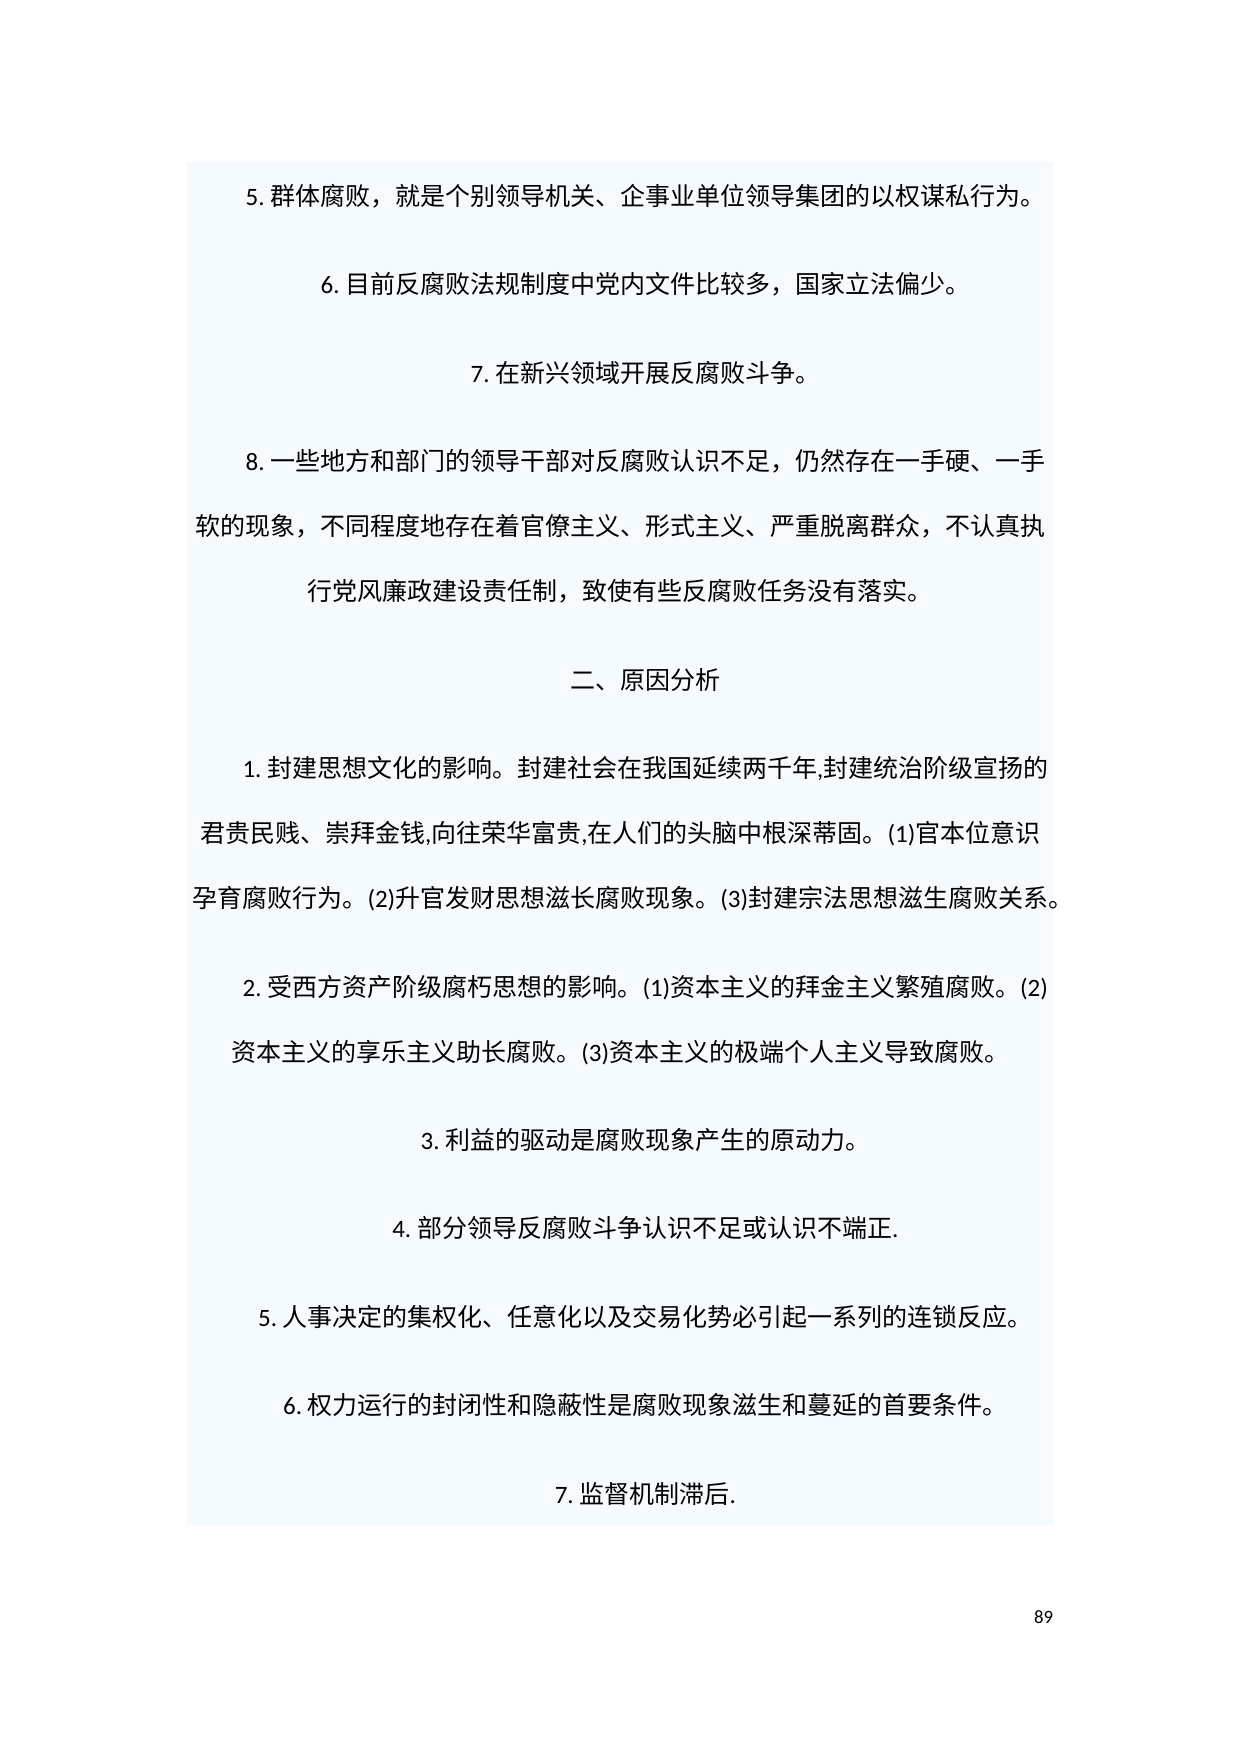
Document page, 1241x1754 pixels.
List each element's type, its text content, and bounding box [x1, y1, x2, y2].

text 2. 受西方资产阶级腐朽思想的影响。(1)资本主义的拜金主义繁殖腐败。(2)资本主义的享乐主义助长腐败。(3)资本主义的极端个人主义导致腐败。 [187, 953, 1053, 1083]
text 1. 封建思想文化的影响。封建社会在我国延续两千年,封建统治阶级宣扬的君贵民贱、崇拜金钱,向往荣华富贵,在人们的头脑中根深蒂固。(1)官本位意识孕育腐败行为。(2)升官发财思想滋长腐败现象。(3)封建宗法思想滋生腐败关系。 [187, 734, 1053, 929]
text 8. 一些地方和部门的领导干部对反腐败认识不足，仍然存在一手硬、一手软的现象，不同程度地存在着官僚主义、形式主义、严重脱离群众，不认真执行党风廉政建设责任制，致使有些反腐败任务没有落实。 [187, 427, 1053, 622]
text 6. 权力运行的封闭性和隐蔽性是腐败现象滋生和蔓延的首要条件。 [187, 1371, 1053, 1436]
text 4. 部分领导反腐败斗争认识不足或认识不端正. [187, 1194, 1053, 1259]
text 二、原因分析 [187, 646, 1053, 711]
text 5. 群体腐败，就是个别领导机关、企事业单位领导集团的以权谋私行为。 [187, 162, 1053, 227]
text 7. 监督机制滞后. [187, 1460, 1053, 1525]
text 7. 在新兴领域开展反腐败斗争。 [187, 339, 1053, 404]
text 6. 目前反腐败法规制度中党内文件比较多，国家立法偏少。 [187, 250, 1053, 315]
text 3. 利益的驱动是腐败现象产生的原动力。 [187, 1106, 1053, 1171]
text 5. 人事决定的集权化、任意化以及交易化势必引起一系列的连锁反应。 [187, 1283, 1053, 1348]
